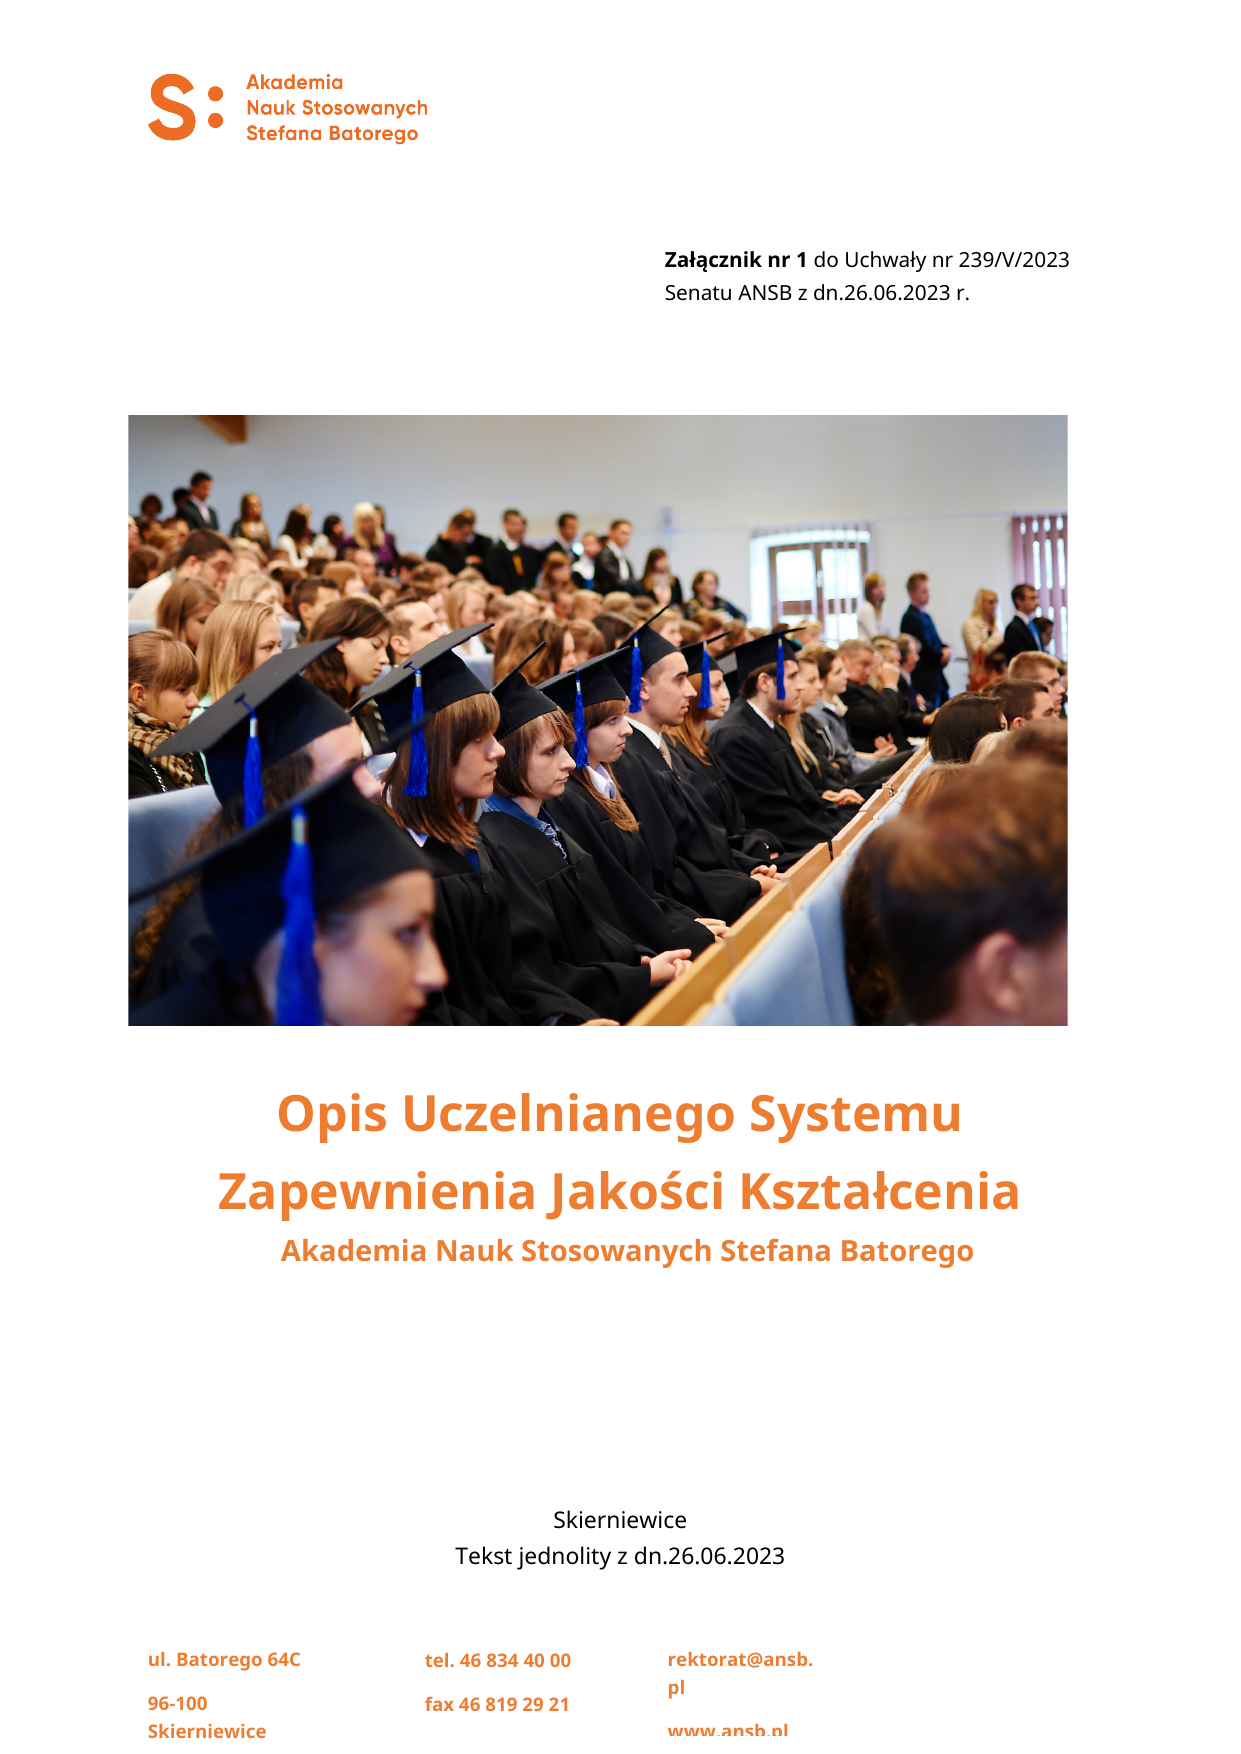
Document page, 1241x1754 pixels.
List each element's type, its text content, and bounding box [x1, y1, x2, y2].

picture [147, 73, 428, 145]
picture [126, 415, 1067, 1024]
text Załącznik nr 1 do Uchwały nr 239/V/2023 [148, 245, 1093, 273]
text Tekst jednolity z dn.26.06.2023 [148, 1540, 1093, 1571]
text Skierniewice [148, 1504, 1093, 1535]
text Senatu ANSB z dn.26.06.2023 r. [148, 278, 1093, 306]
